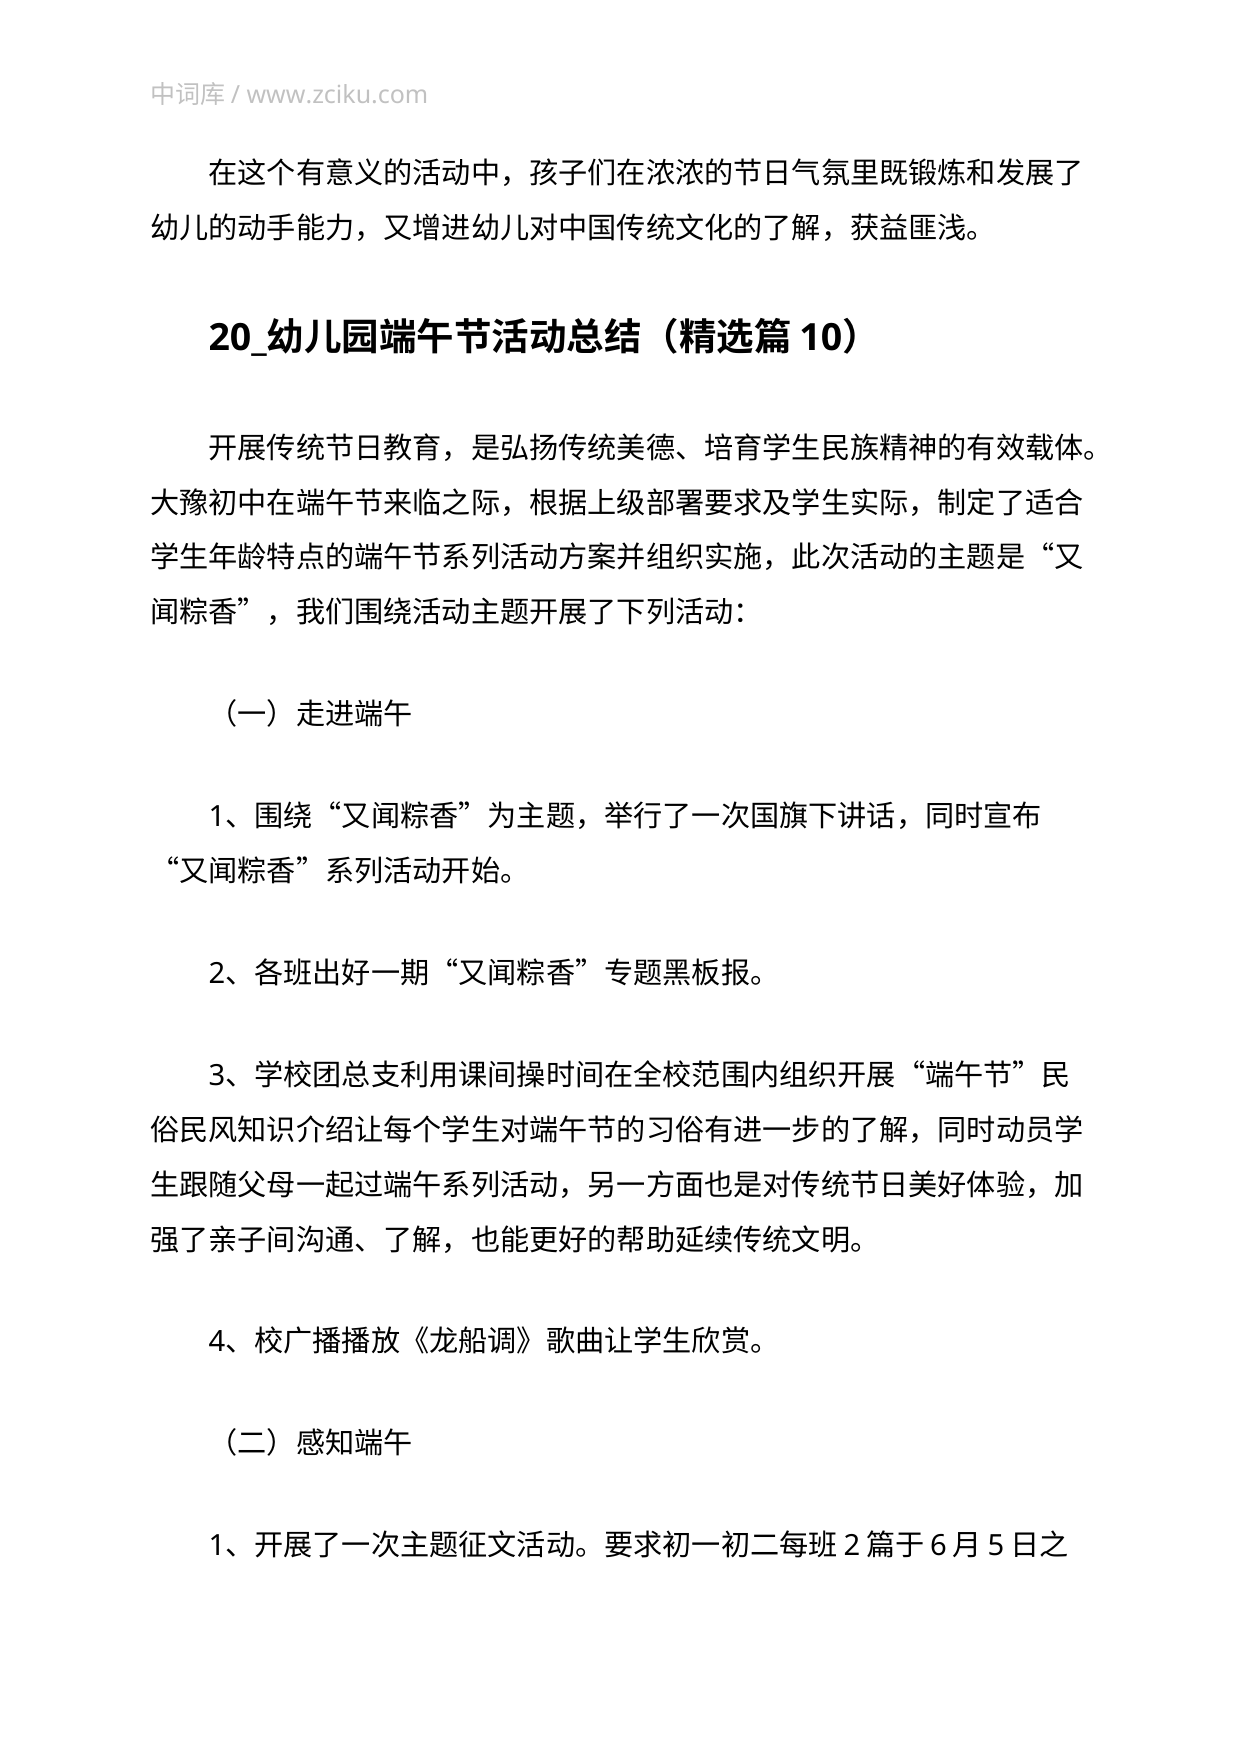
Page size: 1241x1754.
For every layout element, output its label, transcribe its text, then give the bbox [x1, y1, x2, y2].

text 2、各班出好一期“又闻粽香”专题黑板报。 [150, 949, 1090, 992]
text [150, 1522, 1090, 1564]
text 在这个有意义的活动中，孩子们在浓浓的节日气氛里既锻炼和发展了幼儿的动手能力，又增进幼儿对中国传统文化的了解，获益匪浅。 [150, 150, 1090, 247]
text 4、校广播播放《龙船调》歌曲让学生欣赏。 [150, 1318, 1090, 1360]
text （二）感知端午 [150, 1420, 1090, 1462]
text 1、围绕“又闻粽香”为主题，举行了一次国旗下讲话，同时宣布“又闻粽香”系列活动开始。 [150, 792, 1090, 890]
text 开展传统节日教育，是弘扬传统美德、培育学生民族精神的有效载体。大豫初中在端午节来临之际，根据上级部署要求及学生实际，制定了适合学生年龄特点的端午节系列活动方案并组织实施，此次活动的主题是“又闻粽香”，我们围绕活动主题开展了下列活动： [150, 424, 1090, 631]
text （一）走进端午 [150, 691, 1090, 733]
text 3、学校团总支利用课间操时间在全校范围内组织开展“端午节”民俗民风知识介绍让每个学生对端午节的习俗有进一步的了解，同时动员学生跟随父母一起过端午系列活动，另一方面也是对传统节日美好体验，加强了亲子间沟通、了解，也能更好的帮助延续传统文明。 [150, 1051, 1090, 1258]
text 20_幼儿园端午节活动总结（精选篇10） [150, 307, 1090, 361]
